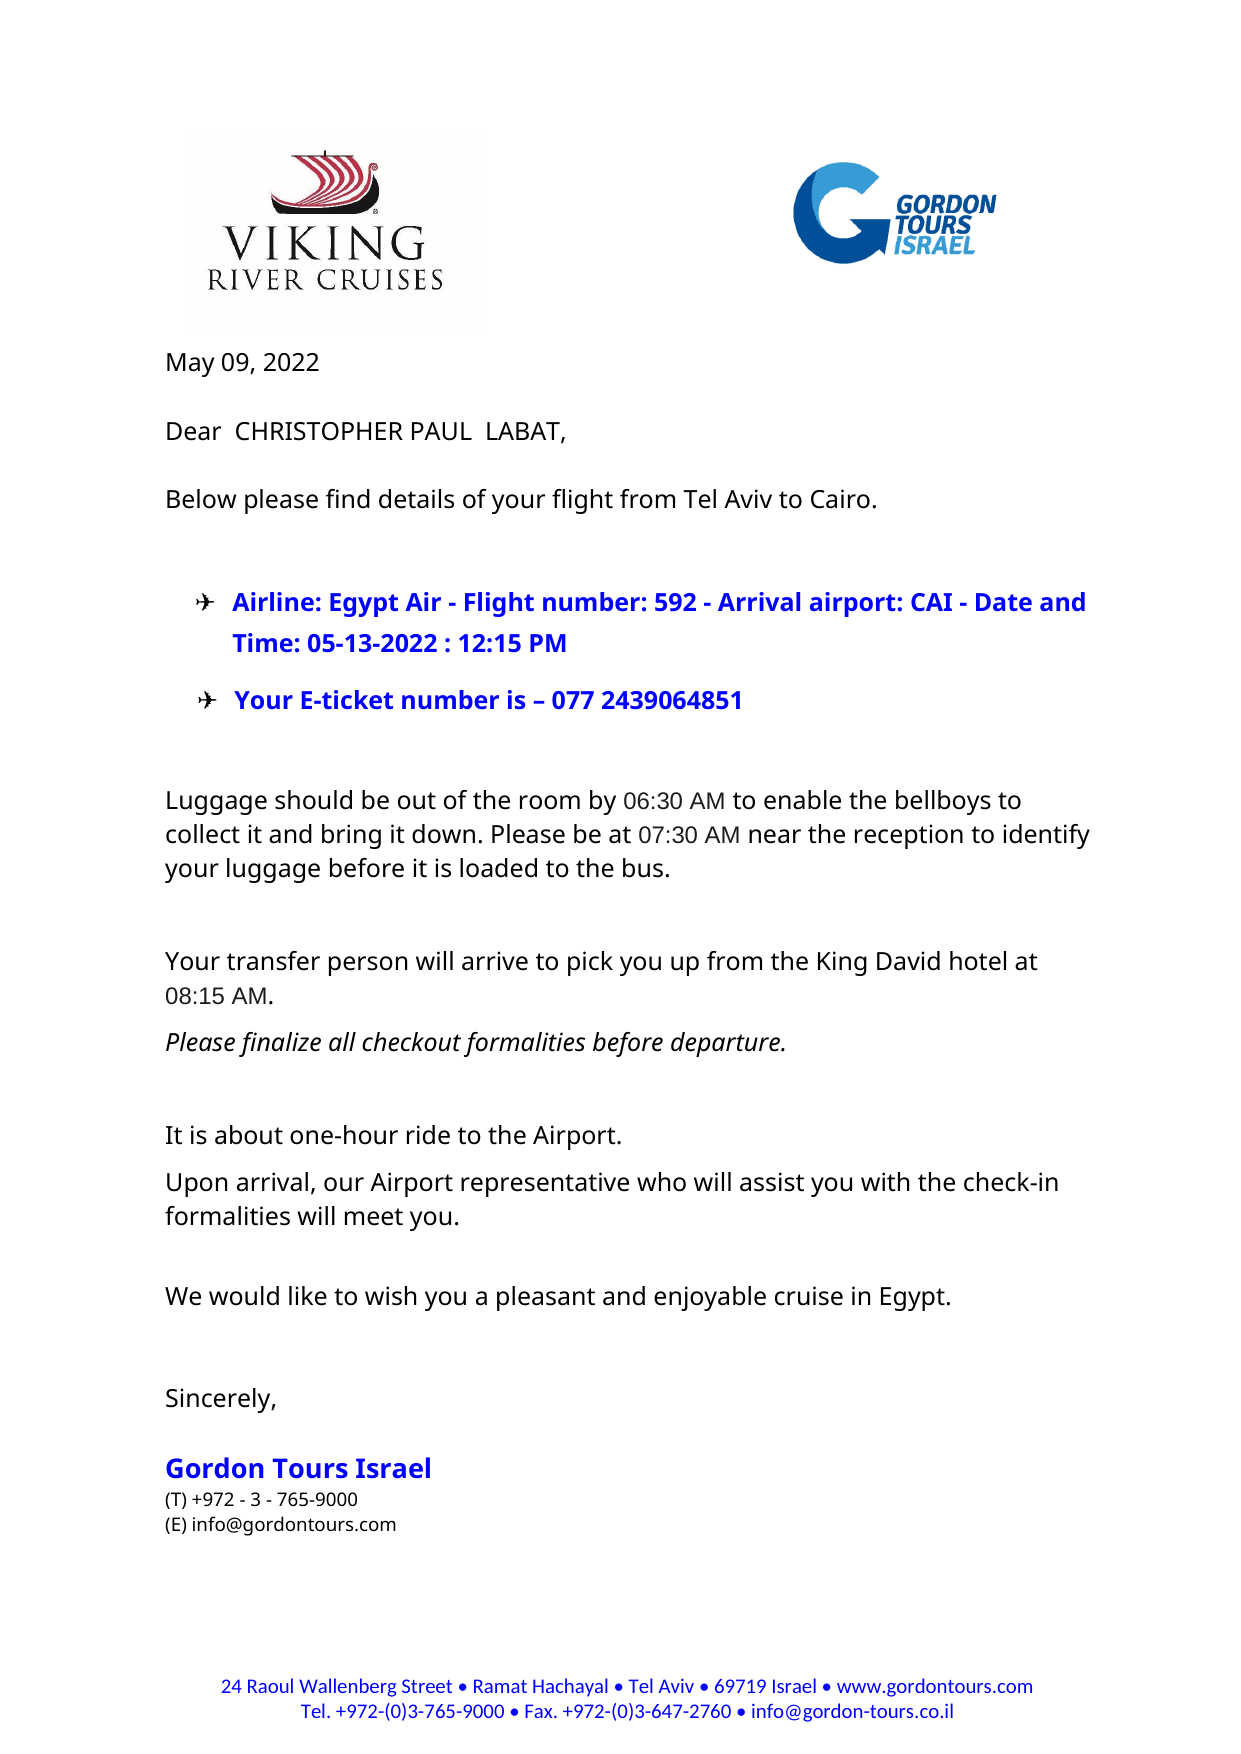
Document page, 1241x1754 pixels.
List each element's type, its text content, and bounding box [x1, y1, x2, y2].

table_header [628, 121, 1089, 343]
picture [183, 131, 487, 333]
table_header [165, 121, 626, 343]
text Luggage should be out of the room by 06:30 AM to enable the bellboys to collect it and bring it down. Please be at 07:30 AM near the reception to identify your luggage before it is loaded to the bus. [165, 783, 1090, 885]
text Sincerely, [165, 1381, 1090, 1415]
list Your E-ticket number is – 077 2439064851 [197, 672, 1090, 723]
text Dear CHRISTOPHER PAUL LABAT, [165, 413, 1090, 447]
text (T) +972 - 3 - 765-9000 [165, 1486, 1090, 1512]
text May 09, 2022 [165, 345, 1090, 379]
text Upon arrival, our Airport representative who will assist you with the check-in formalities will meet you. [165, 1164, 1090, 1232]
text Below please find details of your flight from Tel Aviv to Cairo. [165, 481, 1090, 515]
text Please finalize all checkout formalities before departure. [165, 1024, 1090, 1058]
text Your transfer person will arrive to pick you up from the King David hotel at 08:15 AM. [165, 944, 1090, 1012]
text It is about one-hour ride to the Airport. [165, 1118, 1090, 1152]
list Airline: Egypt Air - Flight number: 592 - Arrival airport: CAI - Date and Time: 05-13-2022 : 12:15 PM [194, 574, 1090, 660]
text Gordon Tours Israel [165, 1449, 1090, 1486]
text (E) info@gordontours.com [165, 1512, 1090, 1537]
picture [730, 121, 1090, 324]
text We would like to wish you a pleasant and enjoyable cruise in Egypt. [165, 1279, 1090, 1313]
